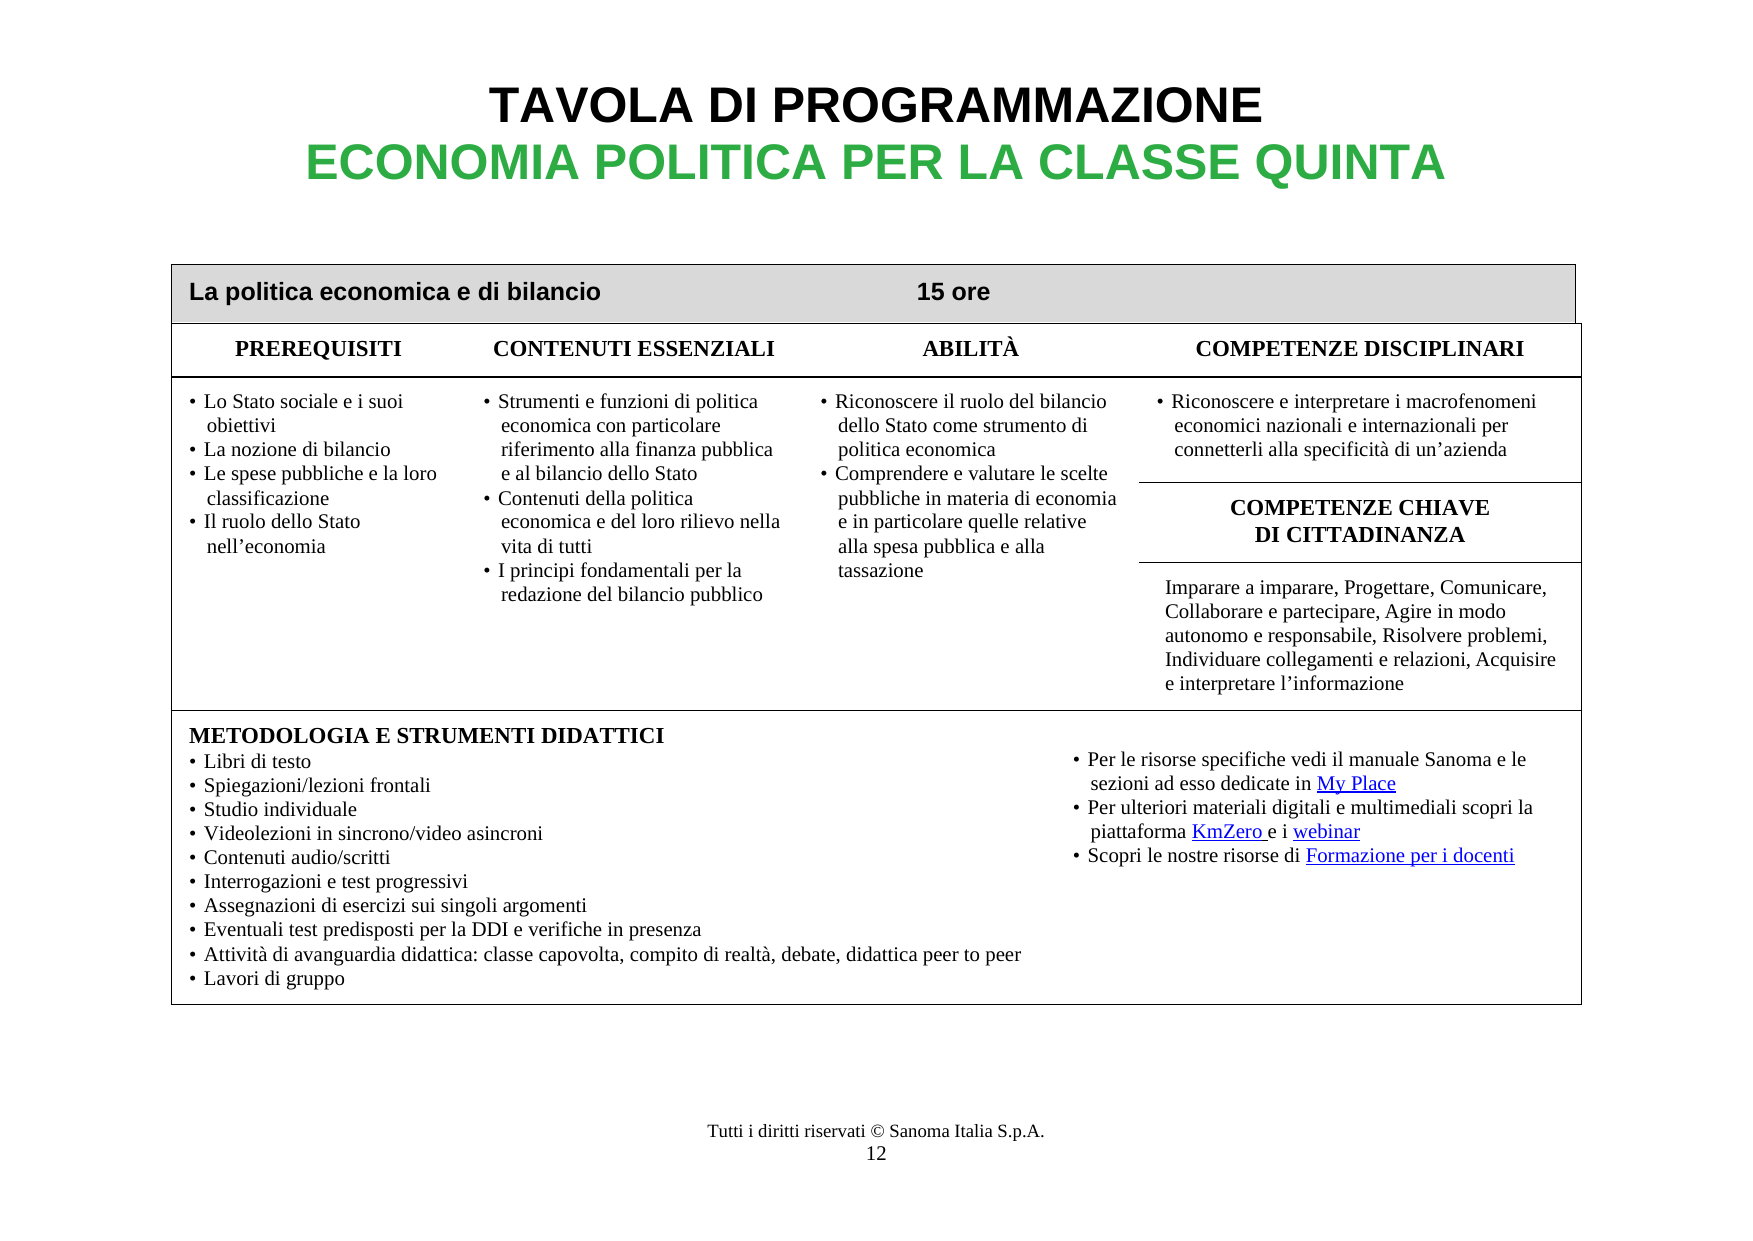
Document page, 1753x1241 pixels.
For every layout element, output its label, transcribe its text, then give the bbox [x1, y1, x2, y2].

table_cell COMPETENZE disciplinari [1139, 324, 1581, 376]
table_cell • Riconoscere e interpretare i macrofenomeni economici nazionali e internazionali per connetterli alla specificità di un’azienda [1139, 378, 1581, 482]
text ECONOMIA POLITICA PER la classe QUINTA [75, 132, 1677, 190]
table_cell ABILITÀ [803, 324, 1139, 376]
table_cell PREREQUISITI [172, 324, 465, 376]
text TAVOLA DI PROGRAMMAZIONE [75, 75, 1677, 132]
table_cell • Riconoscere il ruolo del bilancio dello Stato come strumento di politica economica • Comprendere e valutare le scelte pubbliche in materia di economia e in particolare quelle relative alla spesa pubblica e alla tassazione [803, 378, 1139, 710]
table_header La politica economica e di bilancio [172, 265, 899, 322]
table_cell • Per le risorse specifiche vedi il manuale Sanoma e le sezioni ad esso dedicate in My Place • Per ulteriori materiali digitali e multimediali scopri la piattaforma KmZero e i webinar • Scopri le nostre risorse di Formazione per i docenti [1055, 711, 1581, 1004]
table_header 15 ore [899, 265, 1575, 322]
table_cell • Lo Stato sociale e i suoi obiettivi • La nozione di bilancio • Le spese pubbliche e la loro classificazione • Il ruolo dello Stato nell’economia [172, 378, 465, 710]
table_cell • Strumenti e funzioni di politica economica con particolare riferimento alla finanza pubblica e al bilancio dello Stato • Contenuti della politica economica e del loro rilievo nella vita di tutti • I principi fondamentali per la redazione del bilancio pubblico [465, 378, 802, 710]
table_cell Imparare a imparare, Progettare, Comunicare, Collaborare e partecipare, Agire in modo autonomo e responsabile, Risolvere problemi, Individuare collegamenti e relazioni, Acquisire e interpretare l’informazione [1139, 563, 1581, 710]
table_cell COMPETENZE CHIAVE DI CITTADINANZA [1139, 483, 1581, 562]
table_cell METODOLOGIA E STRUMENTI DIDATTICI • Libri di testo • Spiegazioni/lezioni frontali • Studio individuale • Videolezioni in sincrono/video asincroni • Contenuti audio/scritti • Interrogazioni e test progressivi • Assegnazioni di esercizi sui singoli argomenti • Eventuali test predisposti per la DDI e verifiche in presenza • Attività di avanguardia didattica: classe capovolta, compito di realtà, debate, didattica peer to peer • Lavori di gruppo [172, 711, 1055, 1004]
table_cell CONTENUTI ESSENZIALI [465, 324, 802, 376]
